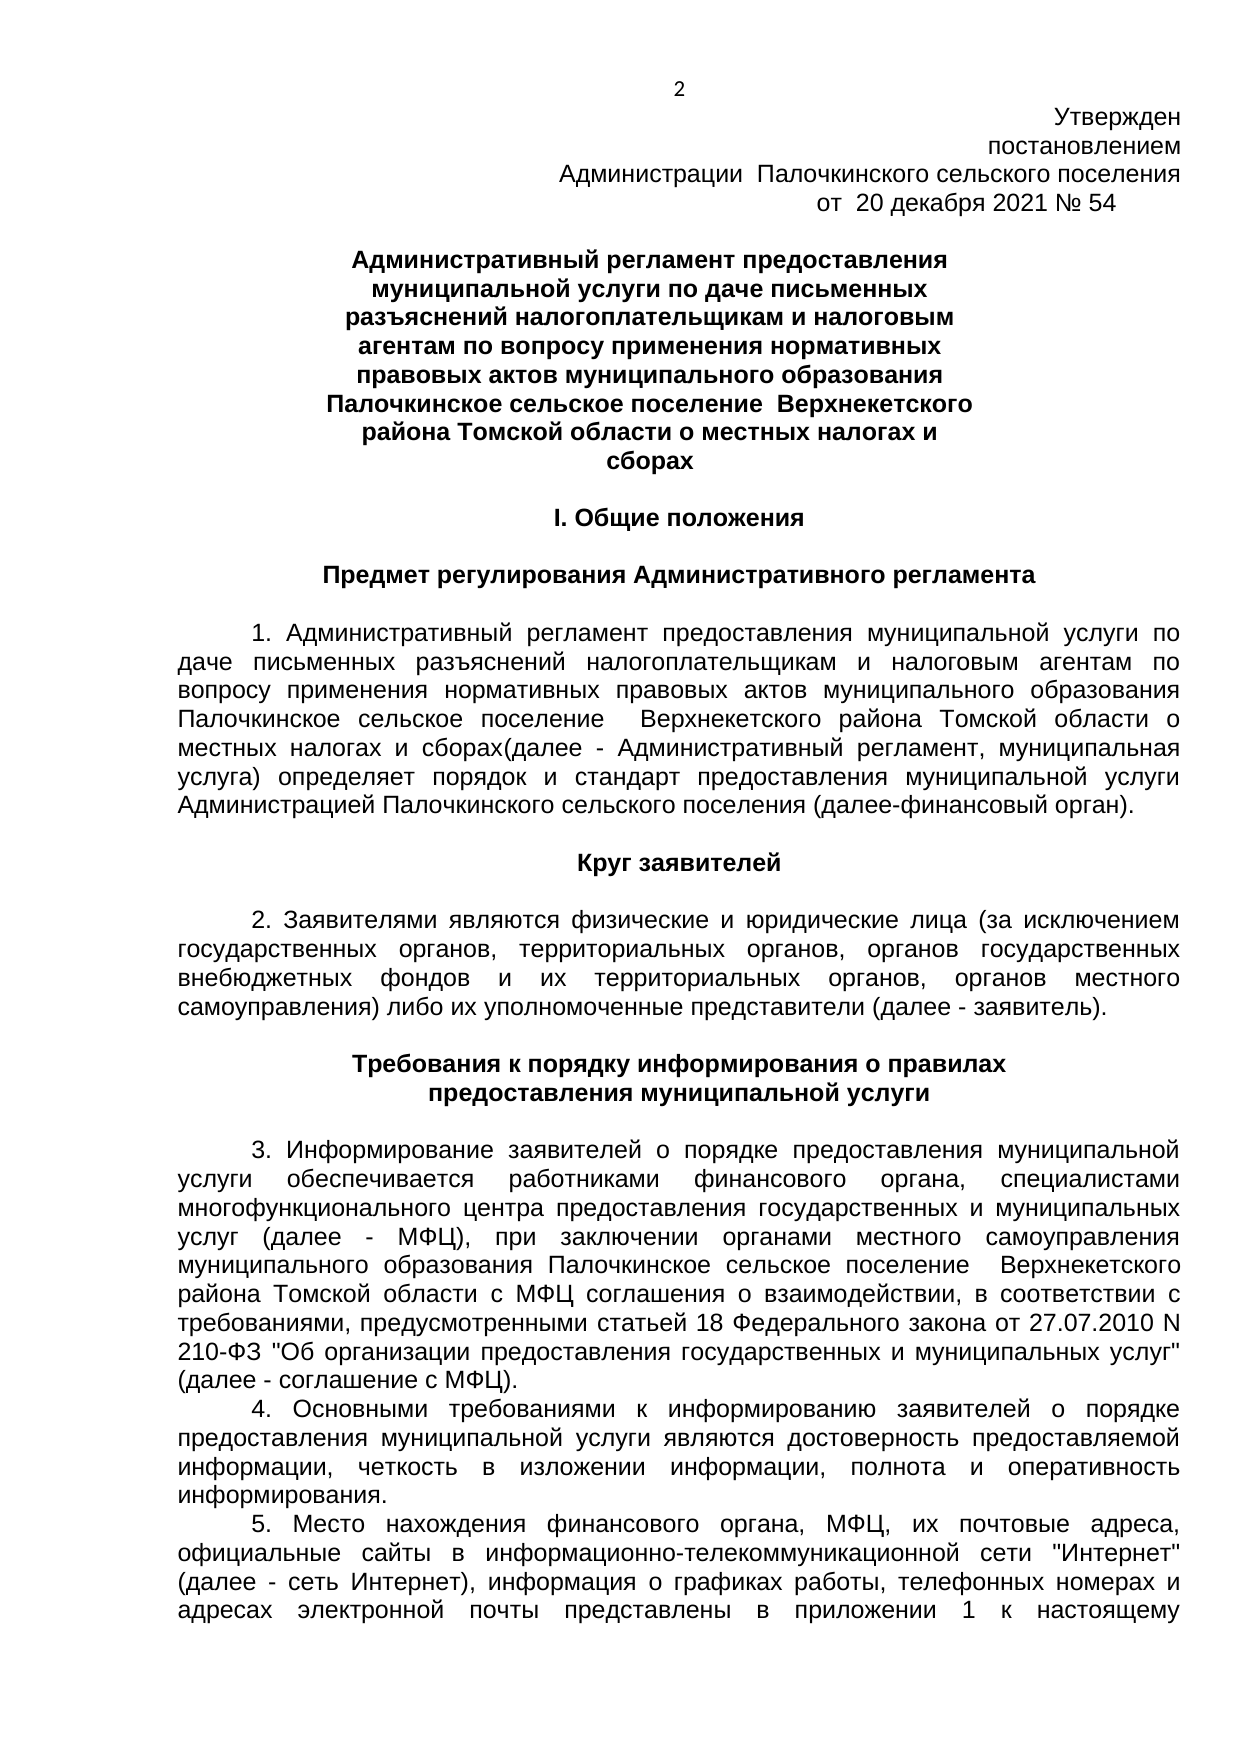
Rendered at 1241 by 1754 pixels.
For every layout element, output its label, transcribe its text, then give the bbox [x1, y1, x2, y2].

text Утвержден [177, 102, 1181, 131]
title Круг заявителей [177, 848, 1181, 877]
text 2. Заявителями являются физические и юридические лица (за исключением государственных органов, территориальных органов, органов государственных внебюджетных фондов и их территориальных органов, органов местного самоуправления) либо их уполномоченные представители (далее - заявитель). [177, 905, 1181, 1020]
text от 20 декабря 2021 № 54 [177, 188, 1181, 217]
text 3. Информирование заявителей о порядке предоставления муниципальной услуги обеспечивается работниками финансового органа, специалистами многофункционального центра предоставления государственных и муниципальных услуг (далее - МФЦ), при заключении органами местного самоуправления муниципального образования Палочкинское сельское поселение Верхнекетского района Томской области с МФЦ соглашения о взаимодействии, в соответствии с требованиями, предусмотренными статьей 18 Федерального закона от 27.07.2010 N 210-ФЗ "Об организации предоставления государственных и муниципальных услуг" (далее - соглашение с МФЦ). [177, 1135, 1181, 1394]
text постановлением [177, 131, 1181, 159]
text Администрации Палочкинского сельского поселения [177, 159, 1181, 188]
title предоставления муниципальной услуги [177, 1078, 1181, 1107]
text 4. Основными требованиями к информированию заявителей о порядке предоставления муниципальной услуги являются достоверность предоставляемой информации, четкость в изложении информации, полнота и оперативность информирования. [177, 1394, 1181, 1509]
title I. Общие положения [177, 503, 1181, 532]
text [177, 1509, 1181, 1624]
title Предмет регулирования Административного регламента [177, 560, 1181, 589]
text 1. Административный регламент предоставления муниципальной услуги по даче письменных разъяснений налогоплательщикам и налоговым агентам по вопросу применения нормативных правовых актов муниципального образования Палочкинское сельское поселение Верхнекетского района Томской области о местных налогах и сборах(далее - Административный регламент, муниципальная услуга) определяет порядок и стандарт предоставления муниципальной услуги Администрацией Палочкинского сельского поселения (далее-финансовый орган). [177, 618, 1181, 819]
text Административный регламент предоставления муниципальной услуги по даче письменных разъяснений налогоплательщикам и налоговым агентам по вопросу применения нормативных правовых актов муниципального образования Палочкинское сельское поселение Верхнекетского района Томской области о местных налогах и сборах [325, 245, 974, 475]
title Требования к порядку информирования о правилах [177, 1049, 1181, 1078]
